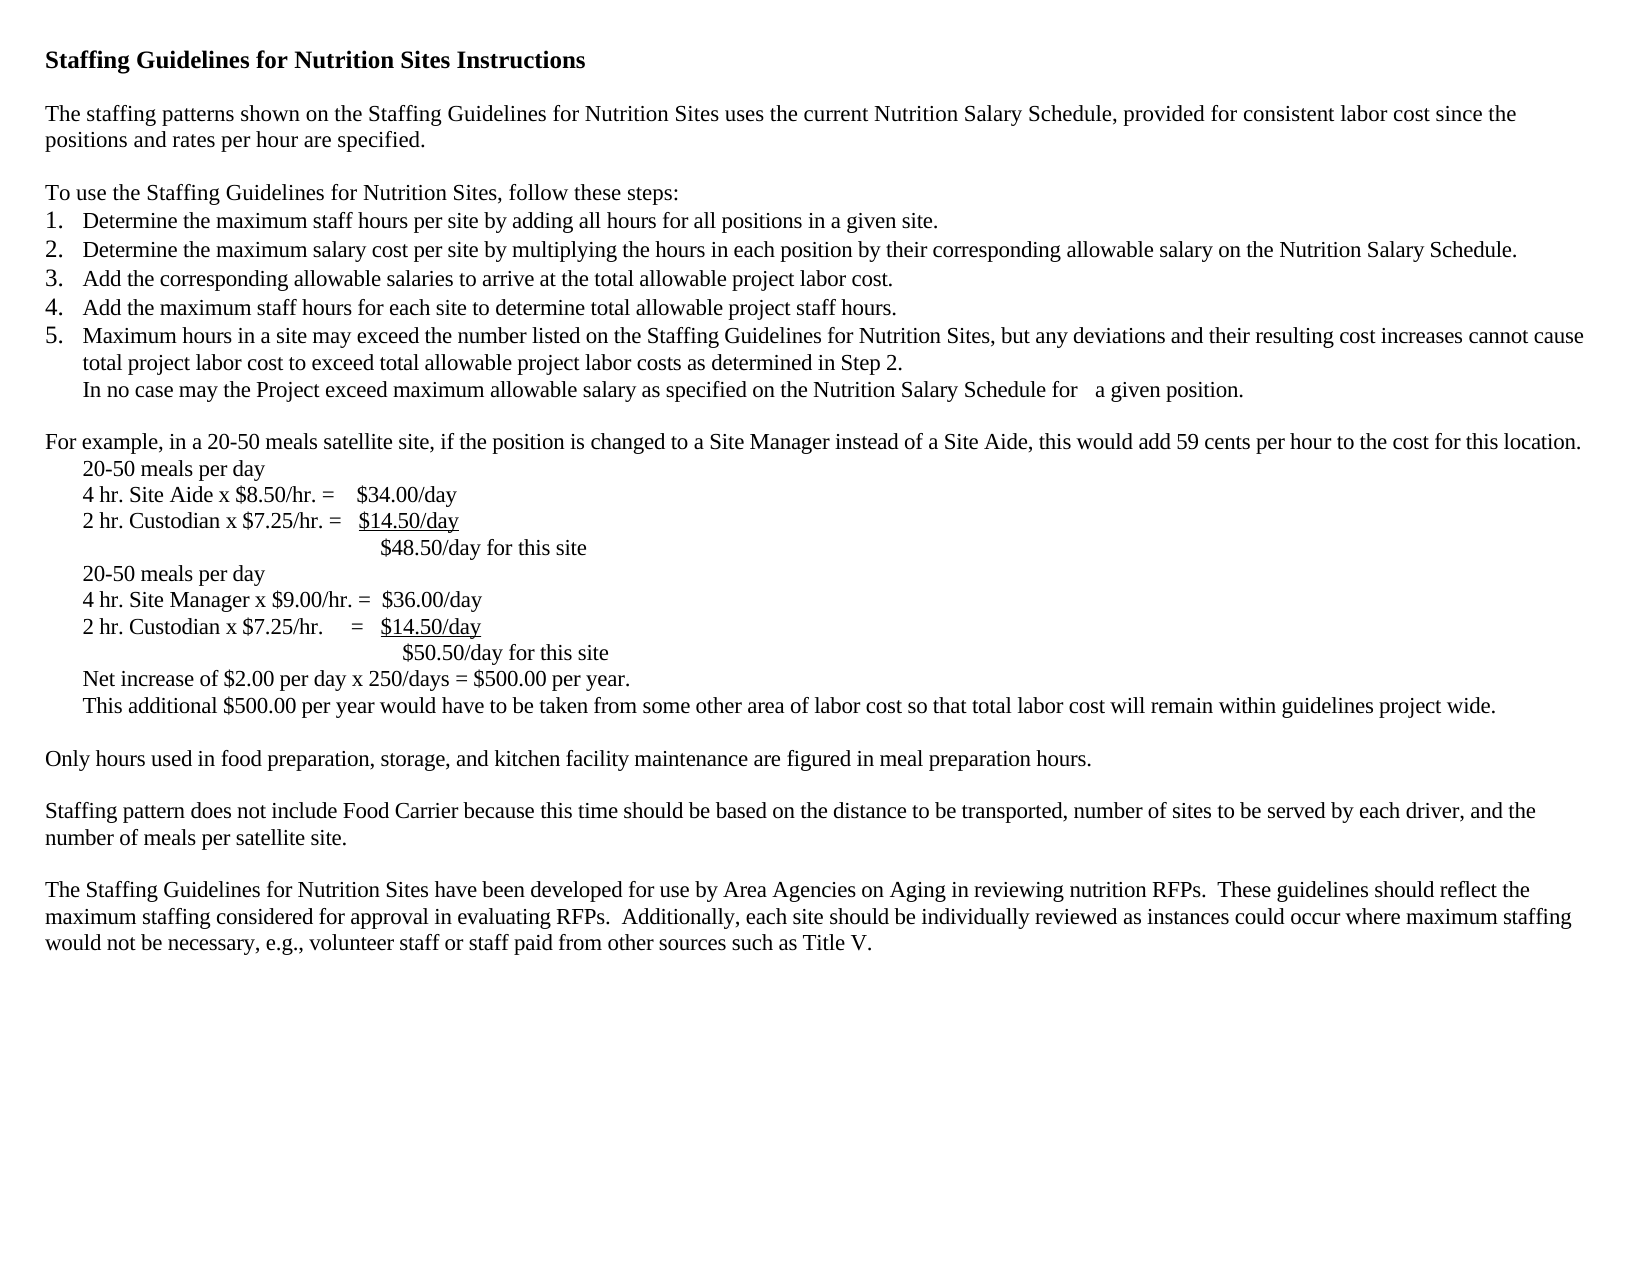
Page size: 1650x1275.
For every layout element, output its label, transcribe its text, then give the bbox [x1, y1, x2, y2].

text This additional $500.00 per year would have to be taken from some other area of labor cost so that total labor cost will remain within guidelines project wide. [45, 692, 1605, 718]
list Add the maximum staff hours for each site to determine total allowable project staff hours. [45, 292, 1605, 321]
text 20-50 meals per day [45, 560, 1605, 586]
text 20-50 meals per day [45, 455, 1605, 481]
text 2 hr. Custodian x $7.25/hr. = $14.50/day [45, 613, 1605, 639]
text In no case may the Project exceed maximum allowable salary as specified on the Nutrition Salary Schedule for a given position. [45, 376, 1605, 402]
text The staffing patterns shown on the Staffing Guidelines for Nutrition Sites uses the current Nutrition Salary Schedule, provided for consistent labor cost since the positions and rates per hour are specified. [45, 100, 1605, 153]
text $50.50/day for this site [45, 639, 1605, 666]
text Net increase of $2.00 per day x 250/days = $500.00 per year. [45, 666, 1605, 692]
text The Staffing Guidelines for Nutrition Sites have been developed for use by Area Agencies on Aging in reviewing nutrition RFPs. These guidelines should reflect the maximum staffing considered for approval in evaluating RFPs. Additionally, each site should be individually reviewed as instances could occur where maximum staffing would not be necessary, e.g., volunteer staff or staff paid from other sources such as Title V. [45, 876, 1605, 955]
text $48.50/day for this site [45, 534, 1605, 560]
text Only hours used in food preparation, storage, and kitchen facility maintenance are figured in meal preparation hours. [45, 744, 1605, 771]
text 4 hr. Site Aide x $8.50/hr. = $34.00/day [45, 481, 1605, 507]
text 4 hr. Site Manager x $9.00/hr. = $36.00/day [45, 586, 1605, 613]
list Determine the maximum staff hours per site by adding all hours for all positions in a given site. [45, 206, 1605, 234]
text For example, in a 20-50 meals satellite site, if the position is changed to a Site Manager instead of a Site Aide, this would add 59 cents per hour to the cost for this location. [45, 428, 1605, 455]
text To use the Staffing Guidelines for Nutrition Sites, follow these steps: [45, 179, 1605, 206]
text Staffing Guidelines for Nutrition Sites Instructions [45, 45, 1605, 74]
list Determine the maximum salary cost per site by multiplying the hours in each position by their corresponding allowable salary on the Nutrition Salary Schedule. [45, 234, 1605, 263]
text 2 hr. Custodian x $7.25/hr. = $14.50/day [45, 507, 1605, 534]
list Add the corresponding allowable salaries to arrive at the total allowable project labor cost. [45, 263, 1605, 292]
list Maximum hours in a site may exceed the number listed on the Staffing Guidelines for Nutrition Sites, but any deviations and their resulting cost increases cannot cause total project labor cost to exceed total allowable project labor costs as determined in Step 2. [45, 321, 1605, 376]
text Staffing pattern does not include Food Carrier because this time should be based on the distance to be transported, number of sites to be served by each driver, and the number of meals per satellite site. [45, 797, 1605, 850]
